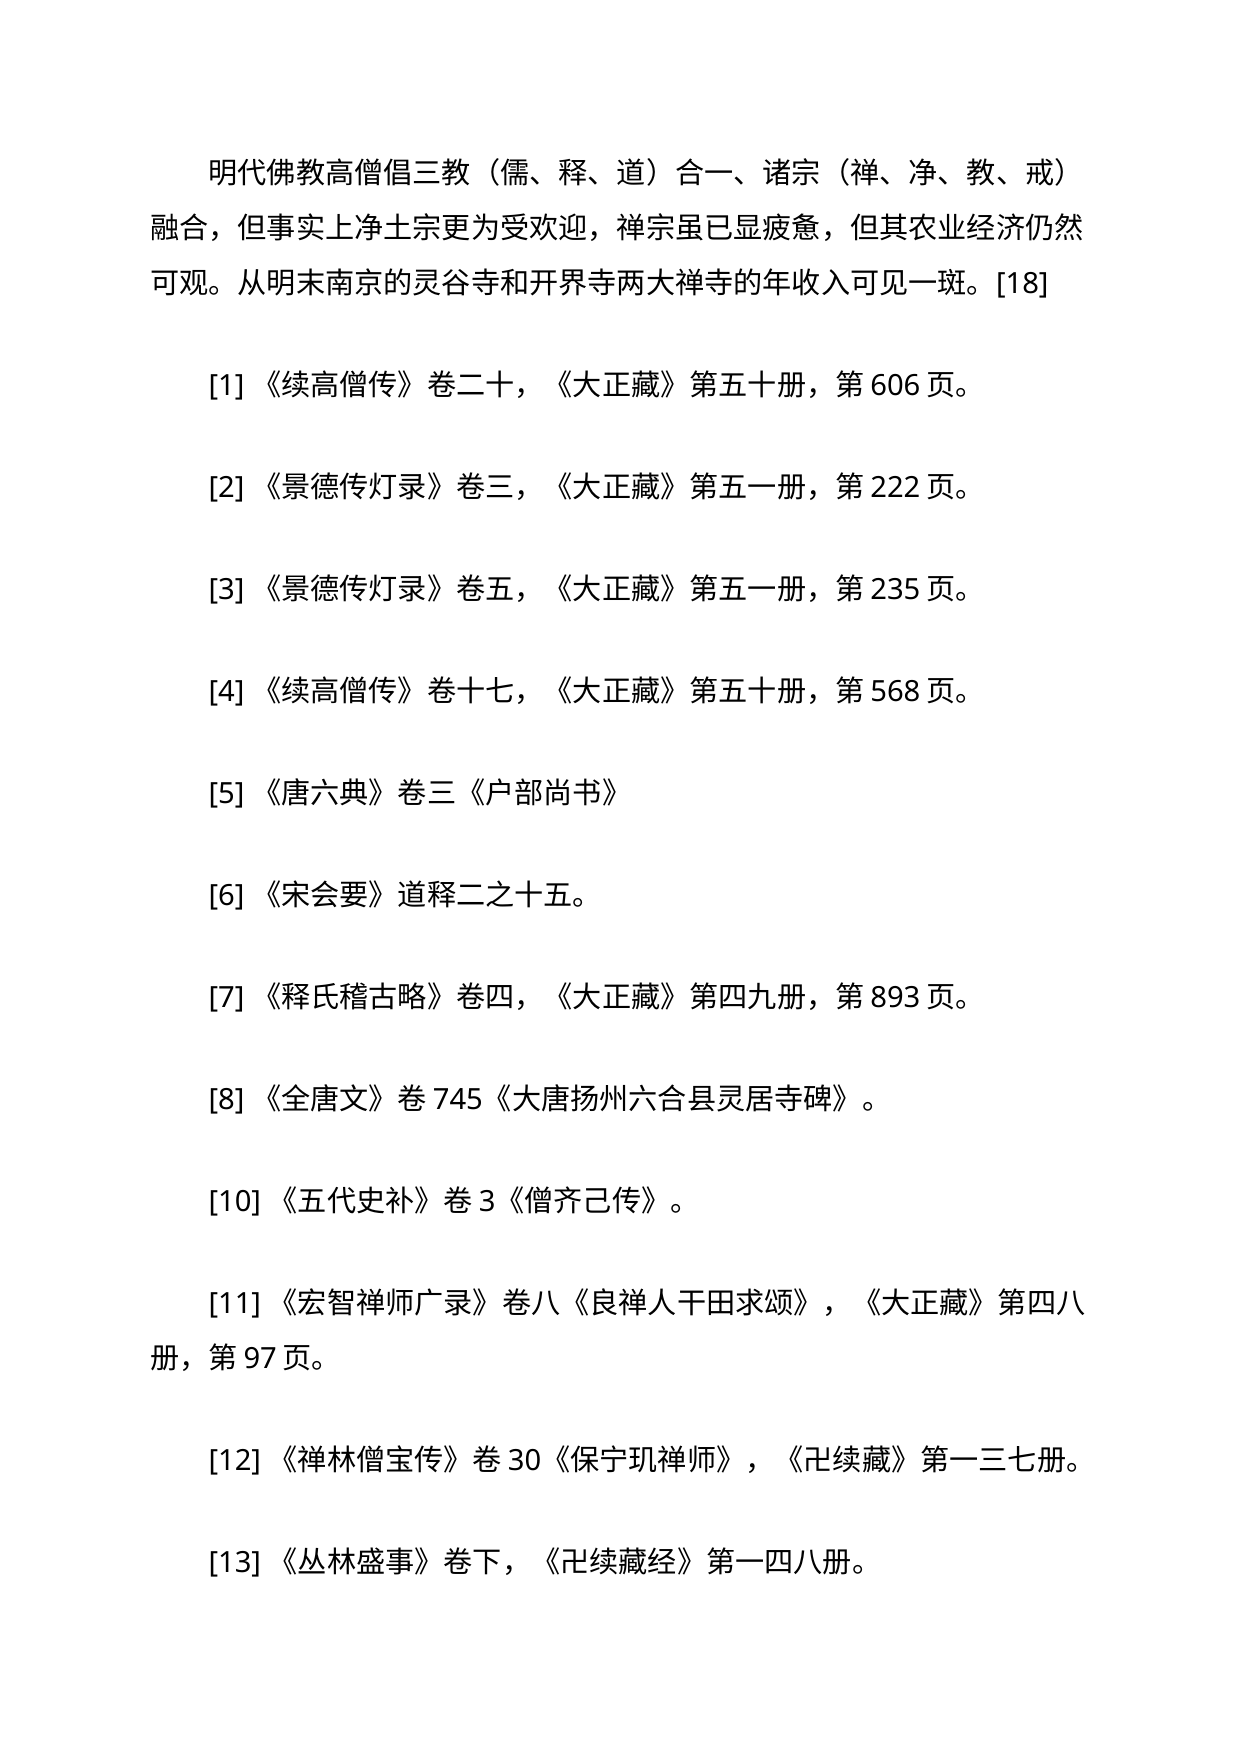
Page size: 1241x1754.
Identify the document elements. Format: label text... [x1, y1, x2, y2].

text [3] 《景德传灯录》卷五，《大正藏》第五一册，第235页。 [150, 566, 1090, 608]
text [2] 《景德传灯录》卷三，《大正藏》第五一册，第222页。 [150, 464, 1090, 506]
text [7] 《释氏稽古略》卷四，《大正藏》第四九册，第893页。 [150, 974, 1090, 1016]
text [1] 《续高僧传》卷二十，《大正藏》第五十册，第606页。 [150, 362, 1090, 404]
text [13] 《丛林盛事》卷下，《卍续藏经》第一四八册。 [150, 1538, 1090, 1581]
text [8] 《全唐文》卷745《大唐扬州六合县灵居寺碑》。 [150, 1076, 1090, 1118]
text [10] 《五代史补》卷3《僧齐己传》。 [150, 1178, 1090, 1220]
text 明代佛教高僧倡三教（儒、释、道）合一、诸宗（禅、净、教、戒）融合，但事实上净土宗更为受欢迎，禅宗虽已显疲惫，但其农业经济仍然可观。从明末南京的灵谷寺和开界寺两大禅寺的年收入可见一斑。[18] [150, 150, 1090, 302]
text [5] 《唐六典》卷三《户部尚书》 [150, 770, 1090, 812]
text [12] 《禅林僧宝传》卷30《保宁玑禅师》，《卍续藏》第一三七册。 [150, 1437, 1090, 1479]
text [4] 《续高僧传》卷十七，《大正藏》第五十册，第568页。 [150, 668, 1090, 710]
text [6] 《宋会要》道释二之十五。 [150, 872, 1090, 914]
text [11] 《宏智禅师广录》卷八《良禅人干田求颂》，《大正藏》第四八册，第97页。 [150, 1279, 1090, 1377]
